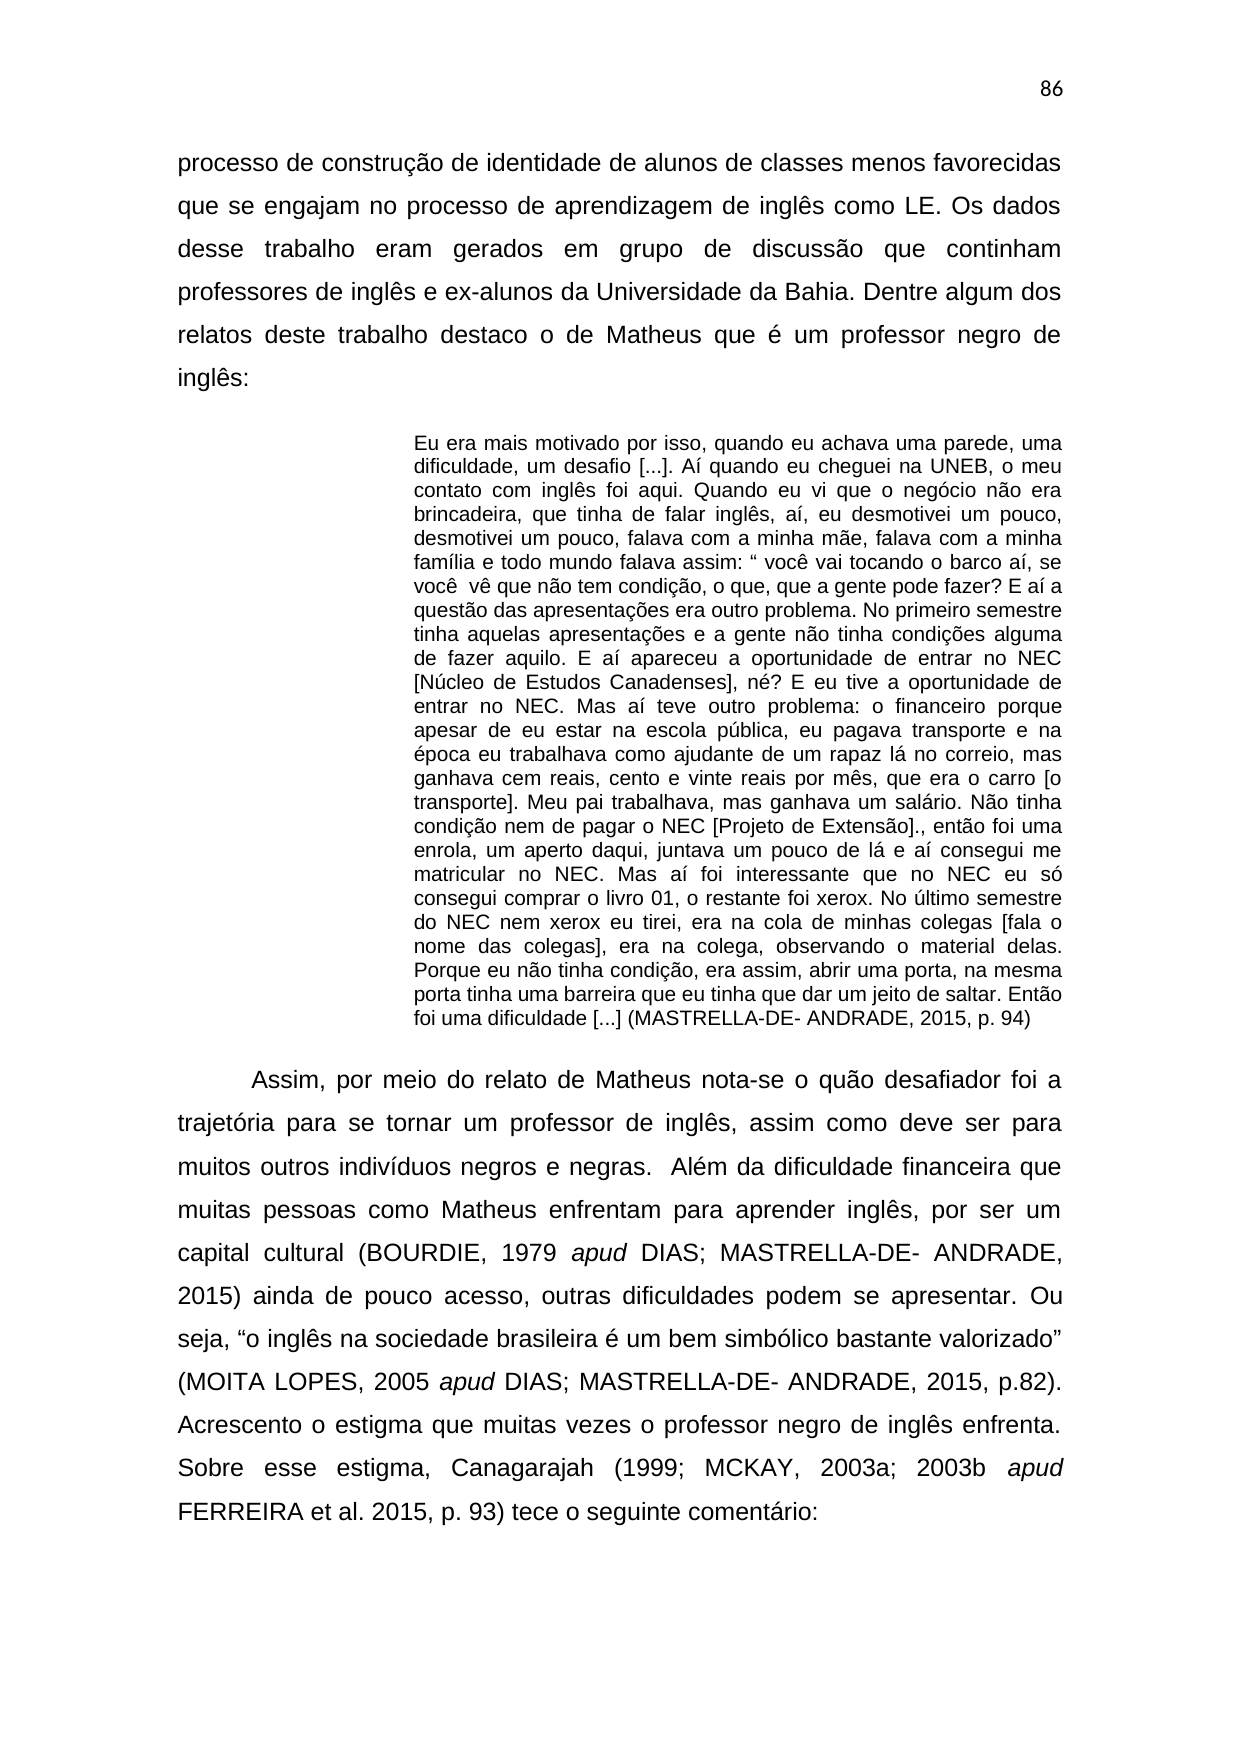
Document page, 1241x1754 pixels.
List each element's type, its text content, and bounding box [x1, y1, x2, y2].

text Assim, por meio do relato de Matheus nota-se o quão desafiador foi a trajetória para se tornar um professor de inglês, assim como deve ser para muitos outros indivíduos negros e negras. Além da dificuldade financeira que muitas pessoas como Matheus enfrentam para aprender inglês, por ser um capital cultural (BOURDIE, 1979 apud DIAS; MASTRELLA-DE- ANDRADE, 2015) ainda de pouco acesso, outras dificuldades podem se apresentar. Ou seja, “o inglês na sociedade brasileira é um bem simbólico bastante valorizado” (MOITA LOPES, 2005 apud DIAS; MASTRELLA-DE- ANDRADE, 2015, p.82). Acrescento o estigma que muitas vezes o professor negro de inglês enfrenta. Sobre esse estigma, Canagarajah (1999; MCKAY, 2003a; 2003b apud FERREIRA et al. 2015, p. 93) tece o seguinte comentário: [177, 1065, 1063, 1525]
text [177, 148, 1063, 392]
text Eu era mais motivado por isso, quando eu achava uma parede, uma dificuldade, um desafio [...]. Aí quando eu cheguei na UNEB, o meu contato com inglês foi aqui. Quando eu vi que o negócio não era brincadeira, que tinha de falar inglês, aí, eu desmotivei um pouco, desmotivei um pouco, falava com a minha mãe, falava com a minha família e todo mundo falava assim: “ você vai tocando o barco aí, se você vê que não tem condição, o que, que a gente pode fazer? E aí a questão das apresentações era outro problema. No primeiro semestre tinha aquelas apresentações e a gente não tinha condições alguma de fazer aquilo. E aí apareceu a oportunidade de entrar no NEC [Núcleo de Estudos Canadenses], né? E eu tive a oportunidade de entrar no NEC. Mas aí teve outro problema: o financeiro porque apesar de eu estar na escola pública, eu pagava transporte e na época eu trabalhava como ajudante de um rapaz lá no correio, mas ganhava cem reais, cento e vinte reais por mês, que era o carro [o transporte]. Meu pai trabalhava, mas ganhava um salário. Não tinha condição nem de pagar o NEC [Projeto de Extensão]., então foi uma enrola, um aperto daqui, juntava um pouco de lá e aí consegui me matricular no NEC. Mas aí foi interessante que no NEC eu só consegui comprar o livro 01, o restante foi xerox. No último semestre do NEC nem xerox eu tirei, era na cola de minhas colegas [fala o nome das colegas], era na colega, observando o material delas. Porque eu não tinha condição, era assim, abrir uma porta, na mesma porta tinha uma barreira que eu tinha que dar um jeito de saltar. Então foi uma dificuldade [...] (MASTRELLA-DE- ANDRADE, 2015, p. 94) [413, 430, 1063, 1029]
